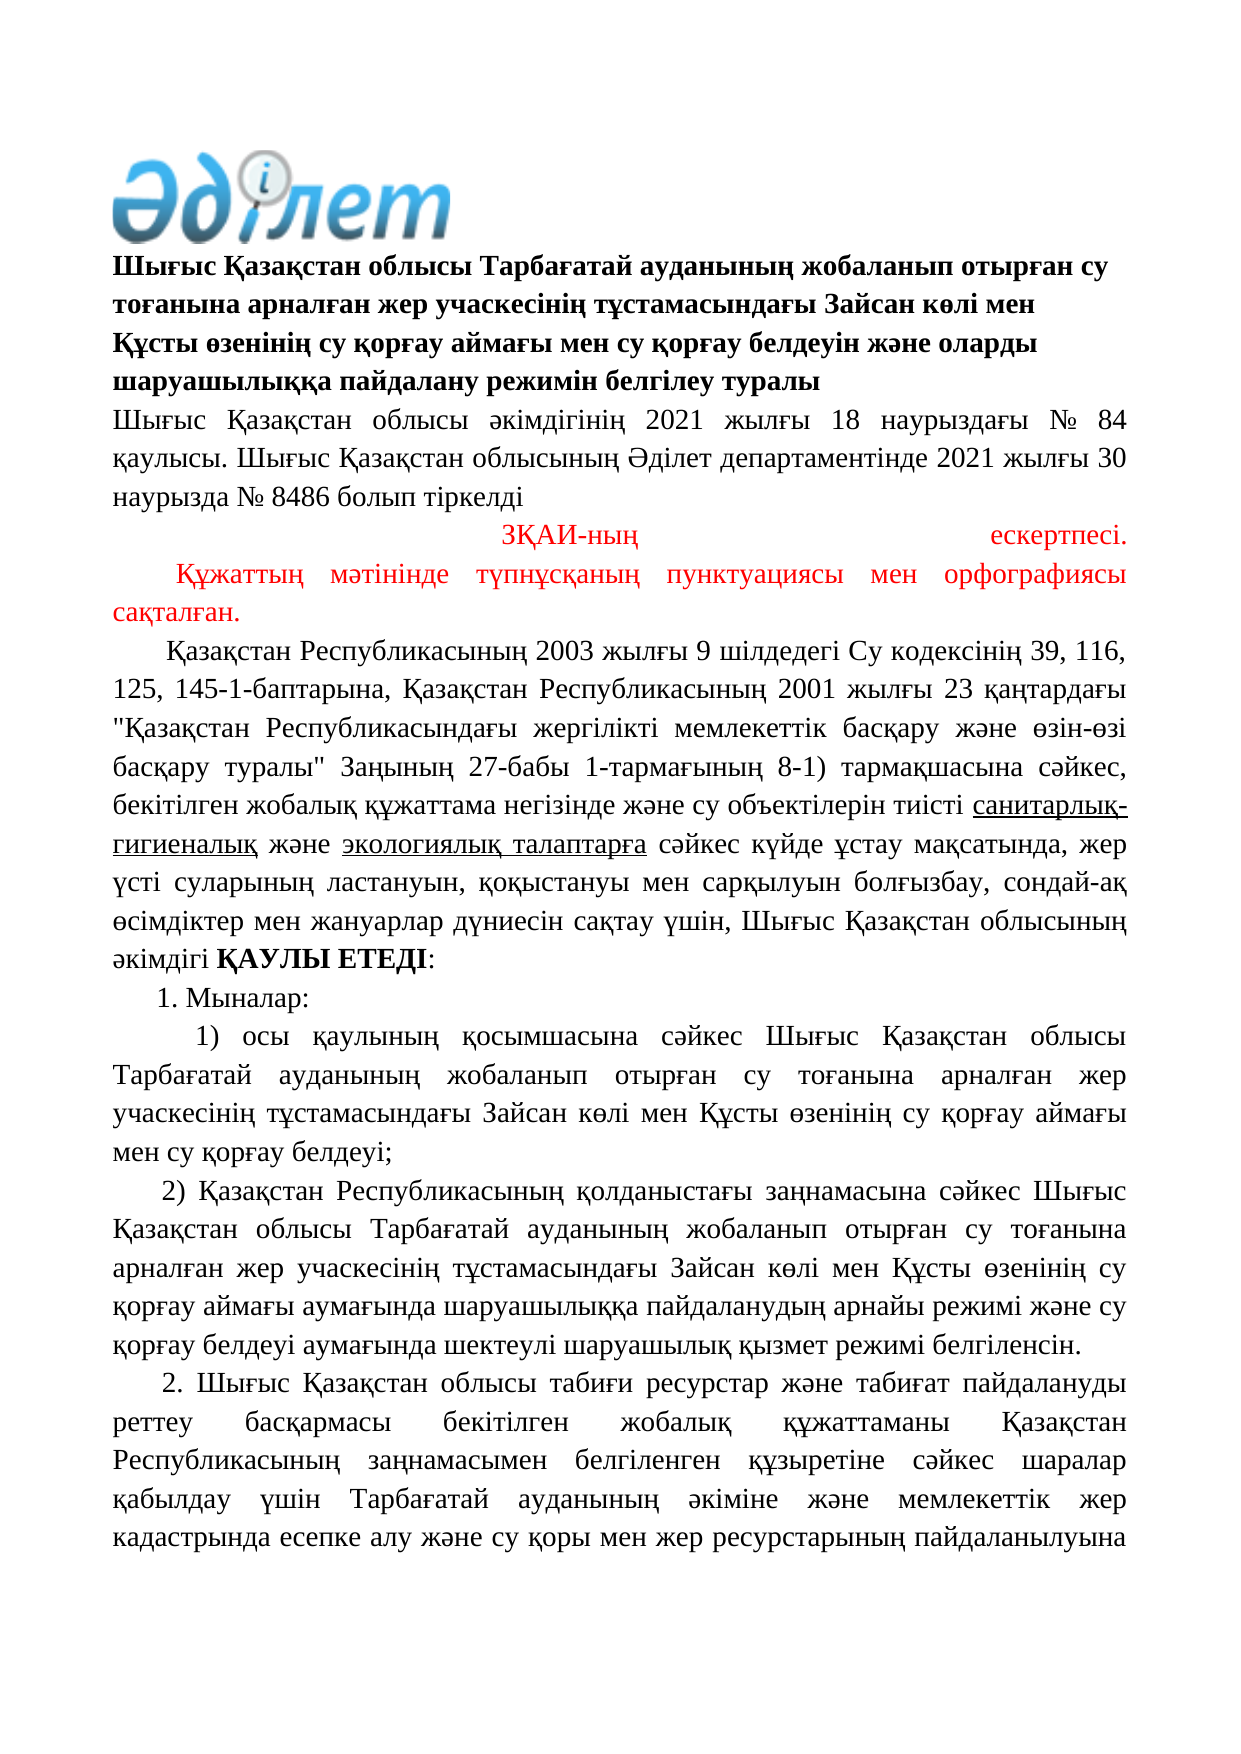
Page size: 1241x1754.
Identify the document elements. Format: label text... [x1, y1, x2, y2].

text 1. Мыналар: [112, 980, 1128, 1013]
text Қазақстан Республикасының 2003 жылғы 9 шілдедегі Су кодексінің 39, 116, 125, 145-1-баптарына, Қазақстан Республикасының 2001 жылғы 23 қаңтардағы "Қазақстан Республикасындағы жергілікті мемлекеттік басқару және өзін-өзі басқару туралы" Заңының 27-бабы 1-тармағының 8-1) тармақшасына сәйкес, бекітілген жобалық құжаттама негізінде және су объектілерін тиісті санитарлық-гигиеналық және экологиялық талаптарға сәйкес күйде ұстау мақсатында, жер үсті суларының ластануын, қоқыстануы мен сарқылуын болғызбау, сондай-ақ өсімдіктер мен жануарлар дүниесін сақтау үшін, Шығыс Қазақстан облысының әкімдігі ҚАУЛЫ ЕТЕДІ: [112, 633, 1128, 975]
text 2) Қазақстан Республикасының қолданыстағы заңнамасына сәйкес Шығыс Қазақстан облысы Тарбағатай ауданының жобаланып отырған су тоғанына арналған жер учаскесінің тұстамасындағы Зайсан көлі мен Құсты өзенінің су қорғау аймағы аумағында шаруашылыққа пайдаланудың арнайы режимі және су қорғау белдеуі аумағында шектеулі шаруашылық қызмет режимі белгіленсін. [112, 1173, 1128, 1360]
text Шығыс Қазақстан облысы Тарбағатай ауданының жобаланып отырған су тоғанына арналған жер учаскесінің тұстамасындағы Зайсан көлі мен Құсты өзенінің су қорғау аймағы мен су қорғау белдеуін және оларды шаруашылыққа пайдалану режимін белгілеу туралы [112, 248, 1128, 397]
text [112, 1365, 1128, 1553]
text 1) осы қаулының қосымшасына сәйкес Шығыс Қазақстан облысы Тарбағатай ауданының жобаланып отырған су тоғанына арналған жер учаскесінің тұстамасындағы Зайсан көлі мен Құсты өзенінің су қорғау аймағы мен су қорғау белдеуі; [112, 1018, 1128, 1168]
picture [112, 150, 451, 244]
text ЗҚАИ-ның ескертпесі. Құжаттың мәтінінде түпнұсқаның пунктуациясы мен орфографиясы сақталған. [112, 517, 1128, 628]
text Шығыс Қазақстан облысы әкімдігінің 2021 жылғы 18 наурыздағы № 84 қаулысы. Шығыс Қазақстан облысының Әділет департаментінде 2021 жылғы 30 наурызда № 8486 болып тіркелді [112, 402, 1128, 512]
